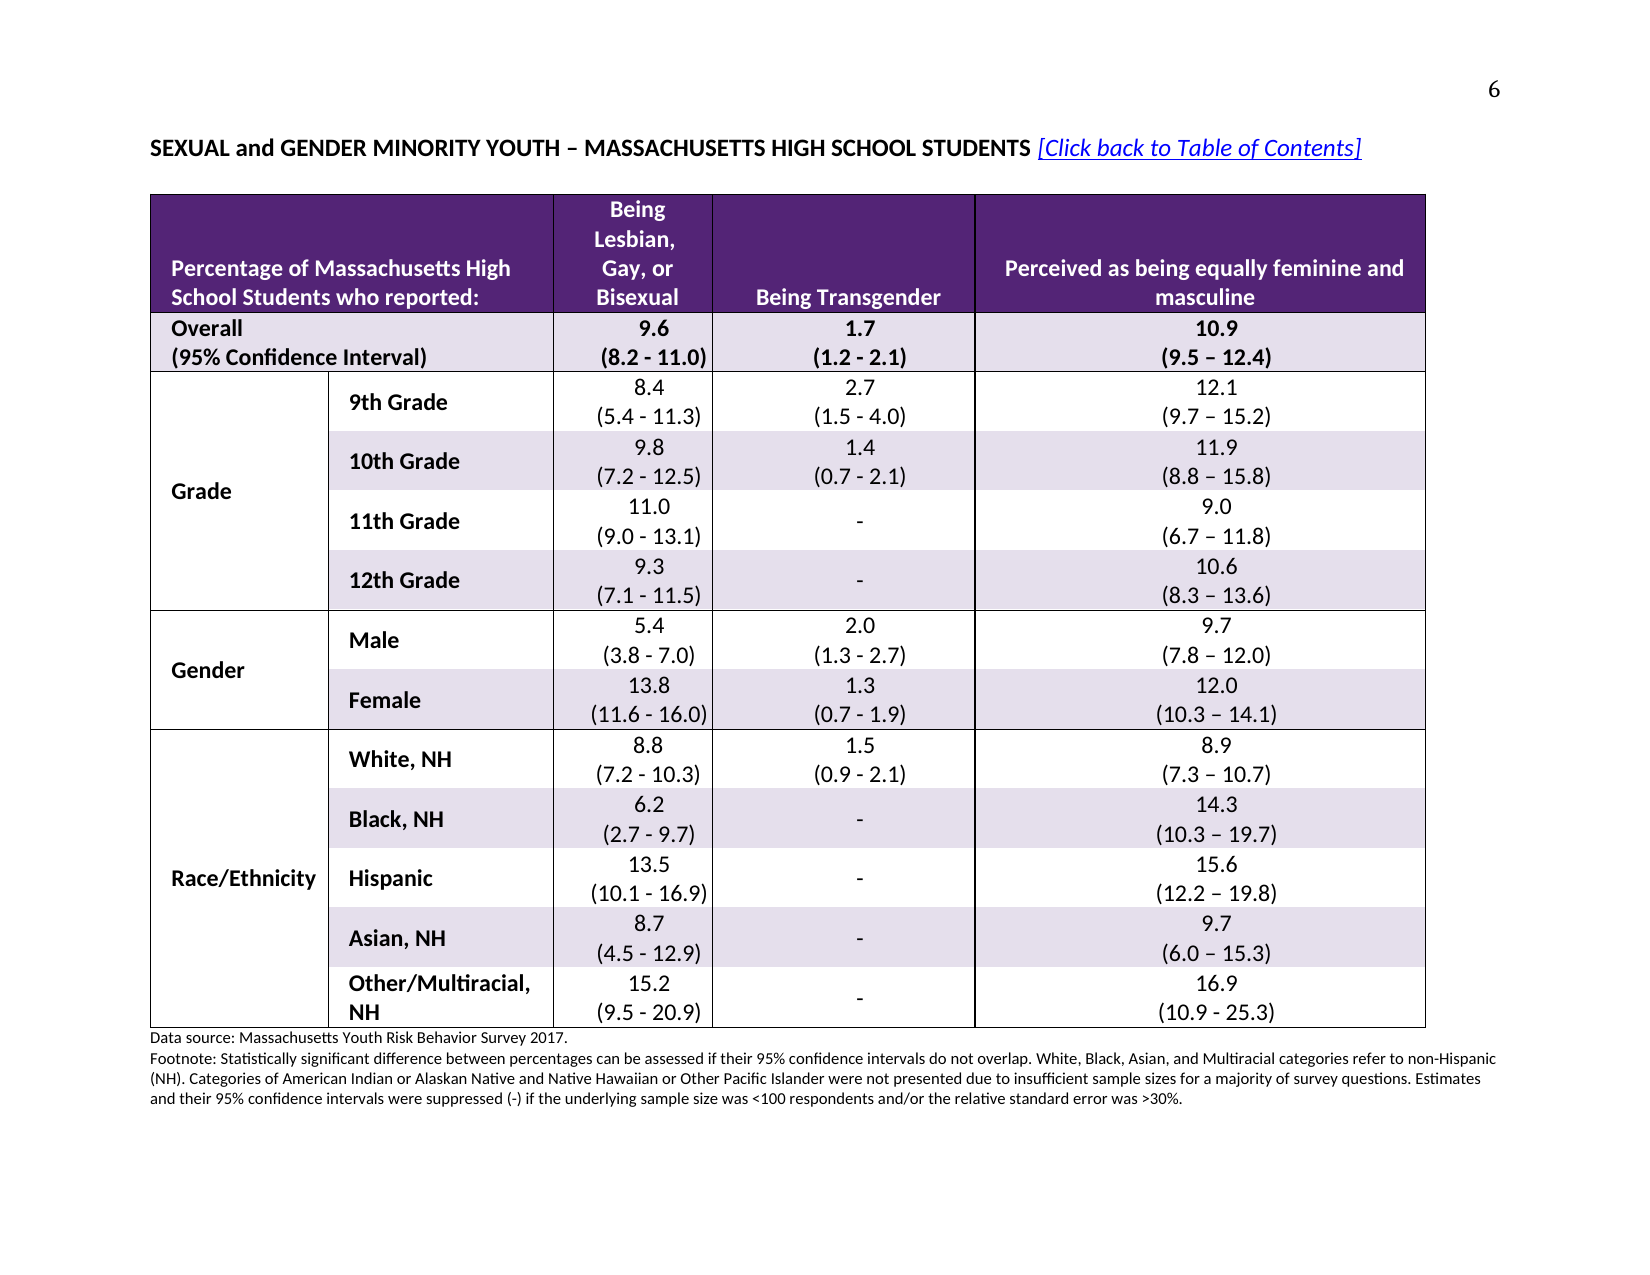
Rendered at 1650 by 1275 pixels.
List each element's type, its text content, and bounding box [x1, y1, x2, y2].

table_cell Overall (95% Confidence Interval) [151, 313, 553, 371]
subtitle SEXUAL and GENDER MINORITY YOUTH – MASSACHUSETTS HIGH SCHOOL STUDENTS [Click back to Table of Contents] [150, 132, 1500, 163]
table_cell - [713, 848, 974, 907]
table_cell 8.8 (7.2 - 10.3) [554, 730, 712, 788]
table_cell 12th Grade [329, 550, 553, 609]
table_cell 6.2 (2.7 - 9.7) [554, 788, 712, 848]
table_cell 12.0 (10.3 – 14.1) [976, 669, 1425, 729]
table_cell 10.9 (9.5 – 12.4) [976, 313, 1425, 371]
table_cell 1.3 (0.7 - 1.9) [713, 669, 974, 729]
table_cell 13.5 (10.1 - 16.9) [554, 848, 712, 907]
table_cell Gender [151, 611, 328, 729]
table_header Percentage of Massachusetts High School Students who reported: [151, 195, 553, 312]
table_cell 8.4 (5.4 - 11.3) [554, 372, 712, 431]
table_cell 9.3 (7.1 - 11.5) [554, 550, 712, 609]
table_cell 10.6 (8.3 – 13.6) [976, 550, 1425, 609]
table_cell Male [329, 611, 553, 669]
table_cell 5.4 (3.8 - 7.0) [554, 611, 712, 669]
table_cell 14.3 (10.3 – 19.7) [976, 788, 1425, 848]
table_cell 8.9 (7.3 – 10.7) [976, 730, 1425, 788]
table_header Perceived as being equally feminine and masculine [976, 195, 1425, 312]
table_cell Asian, NH [329, 907, 553, 967]
table_cell 1.4 (0.7 - 2.1) [713, 431, 974, 490]
table_cell - [713, 907, 974, 967]
table_cell 11.0 (9.0 - 13.1) [554, 490, 712, 550]
table_header Being Transgender [713, 195, 974, 312]
table_cell 16.9 (10.9 - 25.3) [976, 967, 1425, 1027]
table_cell - [713, 550, 974, 609]
table_cell 9.6 (8.2 - 11.0) [554, 313, 712, 371]
text Data source: Massachusetts Youth Risk Behavior Survey 2017. [150, 1028, 1462, 1048]
table_cell Hispanic [329, 848, 553, 907]
table_cell Grade [151, 372, 328, 609]
table_cell 11th Grade [329, 490, 553, 550]
table_cell White, NH [329, 730, 553, 788]
table_cell 9.7 (7.8 – 12.0) [976, 611, 1425, 669]
table_cell - [713, 788, 974, 848]
table_cell 1.7 (1.2 - 2.1) [713, 313, 974, 371]
table_cell 8.7 (4.5 - 12.9) [554, 907, 712, 967]
table_cell 10th Grade [329, 431, 553, 490]
table_cell 2.0 (1.3 - 2.7) [713, 611, 974, 669]
table_cell 2.7 (1.5 - 4.0) [713, 372, 974, 431]
table_cell Race/Ethnicity [151, 730, 328, 1027]
table_cell 12.1 (9.7 – 15.2) [976, 372, 1425, 431]
table_cell 9.0 (6.7 – 11.8) [976, 490, 1425, 550]
table_cell 9.8 (7.2 - 12.5) [554, 431, 712, 490]
text Footnote: Statistically significant difference between percentages can be assessed if their 95% confidence intervals do not overlap. White, Black, Asian, and Multiracial categories refer to non-Hispanic (NH). Categories of American Indian or Alaskan Native and Native Hawaiian or Other Pacific Islander were not presented due to insufficient sample sizes for a majority of survey questions. Estimates and their 95% confidence intervals were suppressed (-) if the underlying sample size was <100 respondents and/or the relative standard error was >30%. [150, 1048, 1500, 1109]
table_cell Female [329, 669, 553, 729]
table_cell 9th Grade [329, 372, 553, 431]
table_cell 9.7 (6.0 – 15.3) [976, 907, 1425, 967]
table_cell Black, NH [329, 788, 553, 848]
table_cell Other/Multiracial, NH [329, 967, 553, 1027]
table_cell 15.6 (12.2 – 19.8) [976, 848, 1425, 907]
table_cell 1.5 (0.9 - 2.1) [713, 730, 974, 788]
table_cell 11.9 (8.8 – 15.8) [976, 431, 1425, 490]
table_cell - [713, 490, 974, 550]
table_header Being Lesbian, Gay, or Bisexual [554, 195, 712, 312]
table_cell 15.2 (9.5 - 20.9) [554, 967, 712, 1027]
table_cell 13.8 (11.6 - 16.0) [554, 669, 712, 729]
table_cell - [713, 967, 974, 1027]
